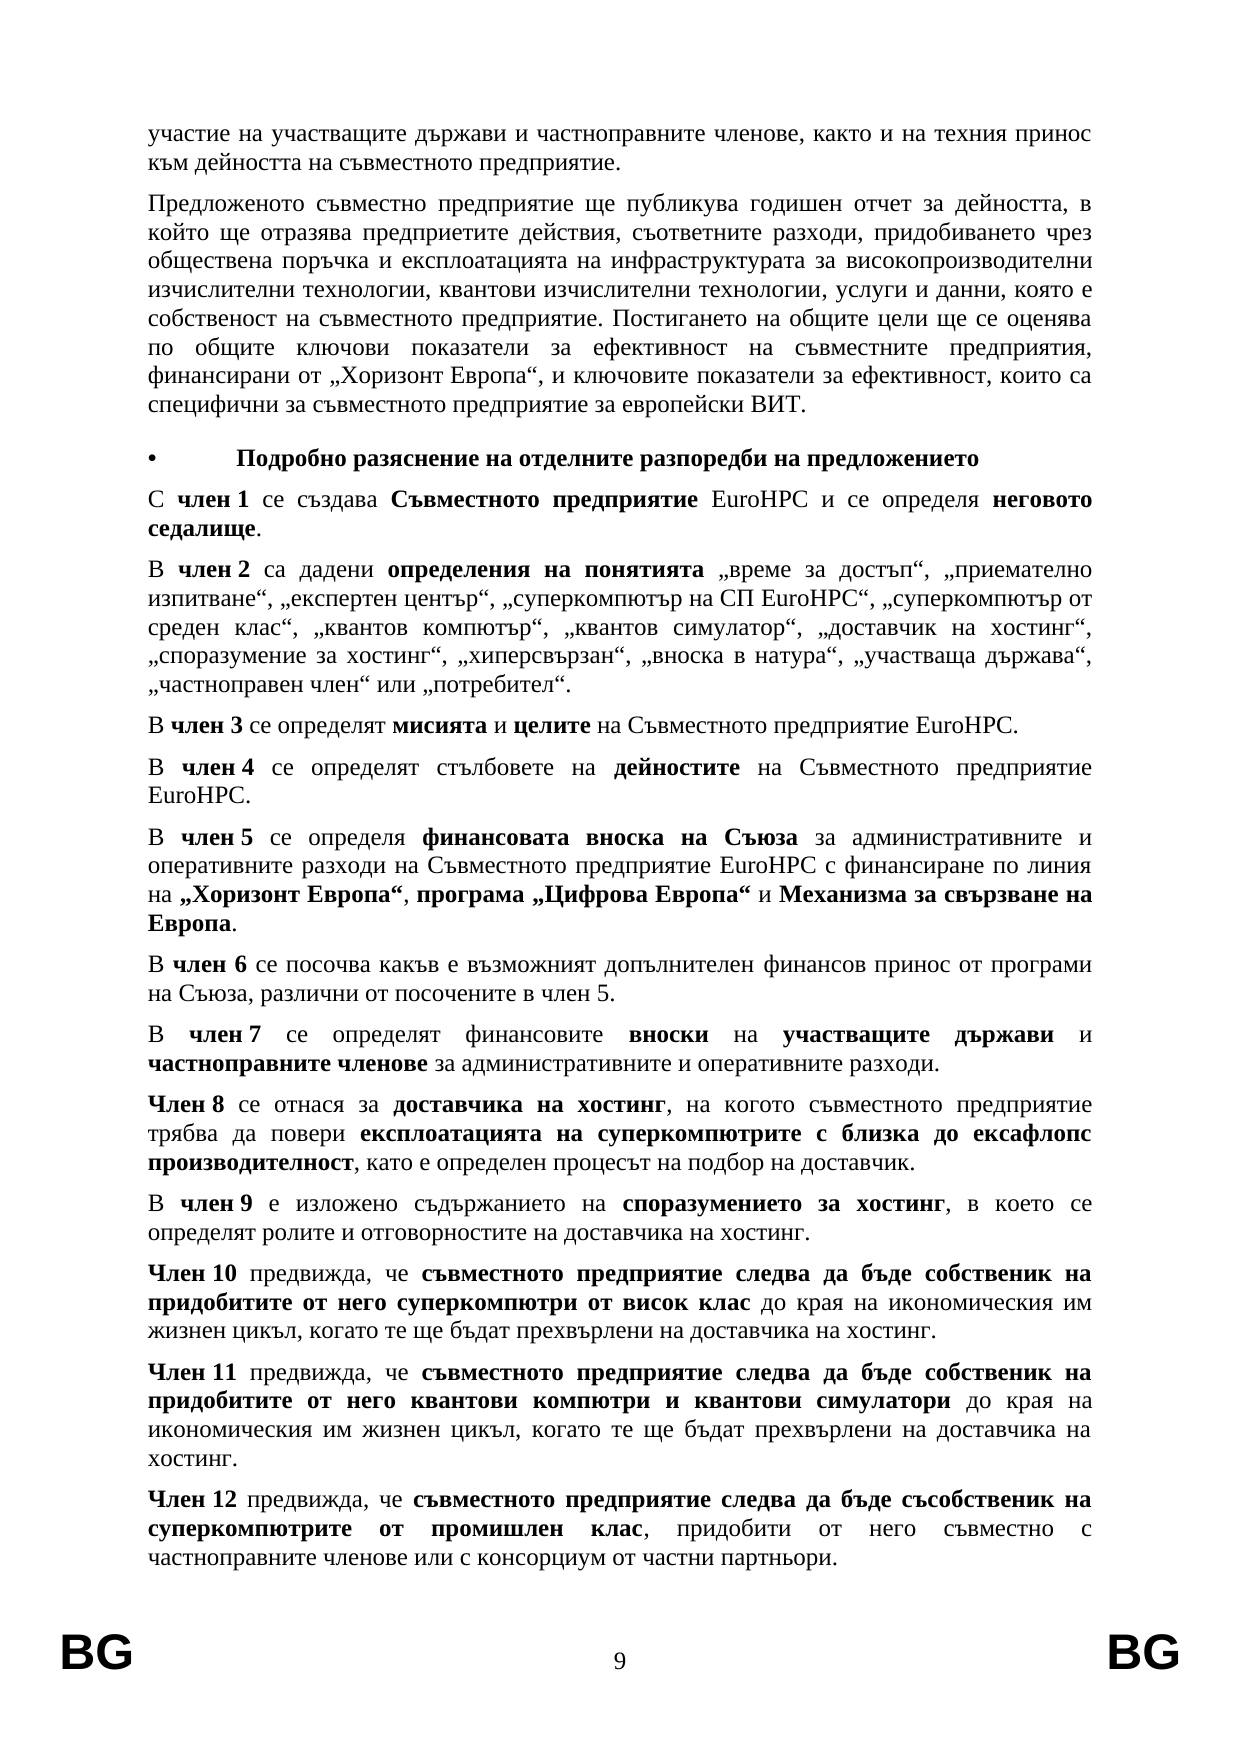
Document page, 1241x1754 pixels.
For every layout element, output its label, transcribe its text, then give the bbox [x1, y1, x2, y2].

text Член 11 предвижда, че съвместното предприятие следва да бъде собственик на придобитите от него квантови компютри и квантови симулатори до края на икономическия им жизнен цикъл, когато те ще бъдат прехвърлени на доставчика на хостинг. [148, 1357, 1093, 1472]
text Предложеното съвместно предприятие ще публикува годишен отчет за дейността, в който ще отразява предприетите действия, съответните разходи, придобиването чрез обществена поръчка и експлоатацията на инфраструктурата за високопроизводителни изчислителни технологии, квантови изчислителни технологии, услуги и данни, която е собственост на съвместното предприятие. Постигането на общите цели ще се оценява по общите ключови показатели за ефективност на съвместните предприятия, финансирани от „Хоризонт Европа“, и ключовите показатели за ефективност, които са специфични за съвместното предприятие за европейски ВИТ. [148, 188, 1093, 418]
text Член 8 се отнася за доставчика на хостинг, на когото съвместното предприятие трябва да повери експлоатацията на суперкомпютрите с близка до ексафлопс производителност, като е определен процесът на подбор на доставчик. [148, 1089, 1093, 1176]
text Член 10 предвижда, че съвместното предприятие следва да бъде собственик на придобитите от него суперкомпютри от висок клас до края на икономическия им жизнен цикъл, когато те ще бъдат прехвърлени на доставчика на хостинг. [148, 1258, 1093, 1344]
text В член 3 се определят мисията и целите на Съвместното предприятие EuroHPC. [148, 711, 1093, 739]
text Член 12 предвижда, че съвместното предприятие следва да бъде съсобственик на суперкомпютрите от промишлен клас, придобити от него съвместно с частноправните членове или с консорциум от частни партньори. [148, 1484, 1093, 1571]
text В член 9 е изложено съдържанието на споразумението за хостинг, в което се определят ролите и отговорностите на доставчика на хостинг. [148, 1188, 1093, 1246]
text С член 1 се създава Съвместното предприятие EuroHPC и се определя неговото седалище. [148, 484, 1093, 542]
text В член 4 се определят стълбовете на дейностите на Съвместното предприятие EuroHPC. [148, 752, 1093, 809]
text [148, 118, 1093, 176]
subtitle • Подробно разяснение на отделните разпоредби на предложението [148, 443, 1093, 472]
text В член 6 се посочва какъв е възможният допълнителен финансов принос от програми на Съюза, различни от посочените в член 5. [148, 949, 1093, 1007]
text В член 2 са дадени определения на понятията „време за достъп“, „приемателно изпитване“, „експертен център“, „суперкомпютър на СП EuroHPC“, „суперкомпютър от среден клас“, „квантов компютър“, „квантов симулатор“, „доставчик на хостинг“, „споразумение за хостинг“, „хиперсвързан“, „вноска в натура“, „участваща държава“, „частноправен член“ или „потребител“. [148, 554, 1093, 698]
text В член 5 се определя финансовата вноска на Съюза за административните и оперативните разходи на Съвместното предприятие EuroHPC с финансиране по линия на „Хоризонт Европа“, програма „Цифрова Европа“ и Механизма за свързване на Европа. [148, 822, 1093, 937]
text В член 7 се определят финансовите вноски на участващите държави и частноправните членове за административните и оперативните разходи. [148, 1019, 1093, 1077]
